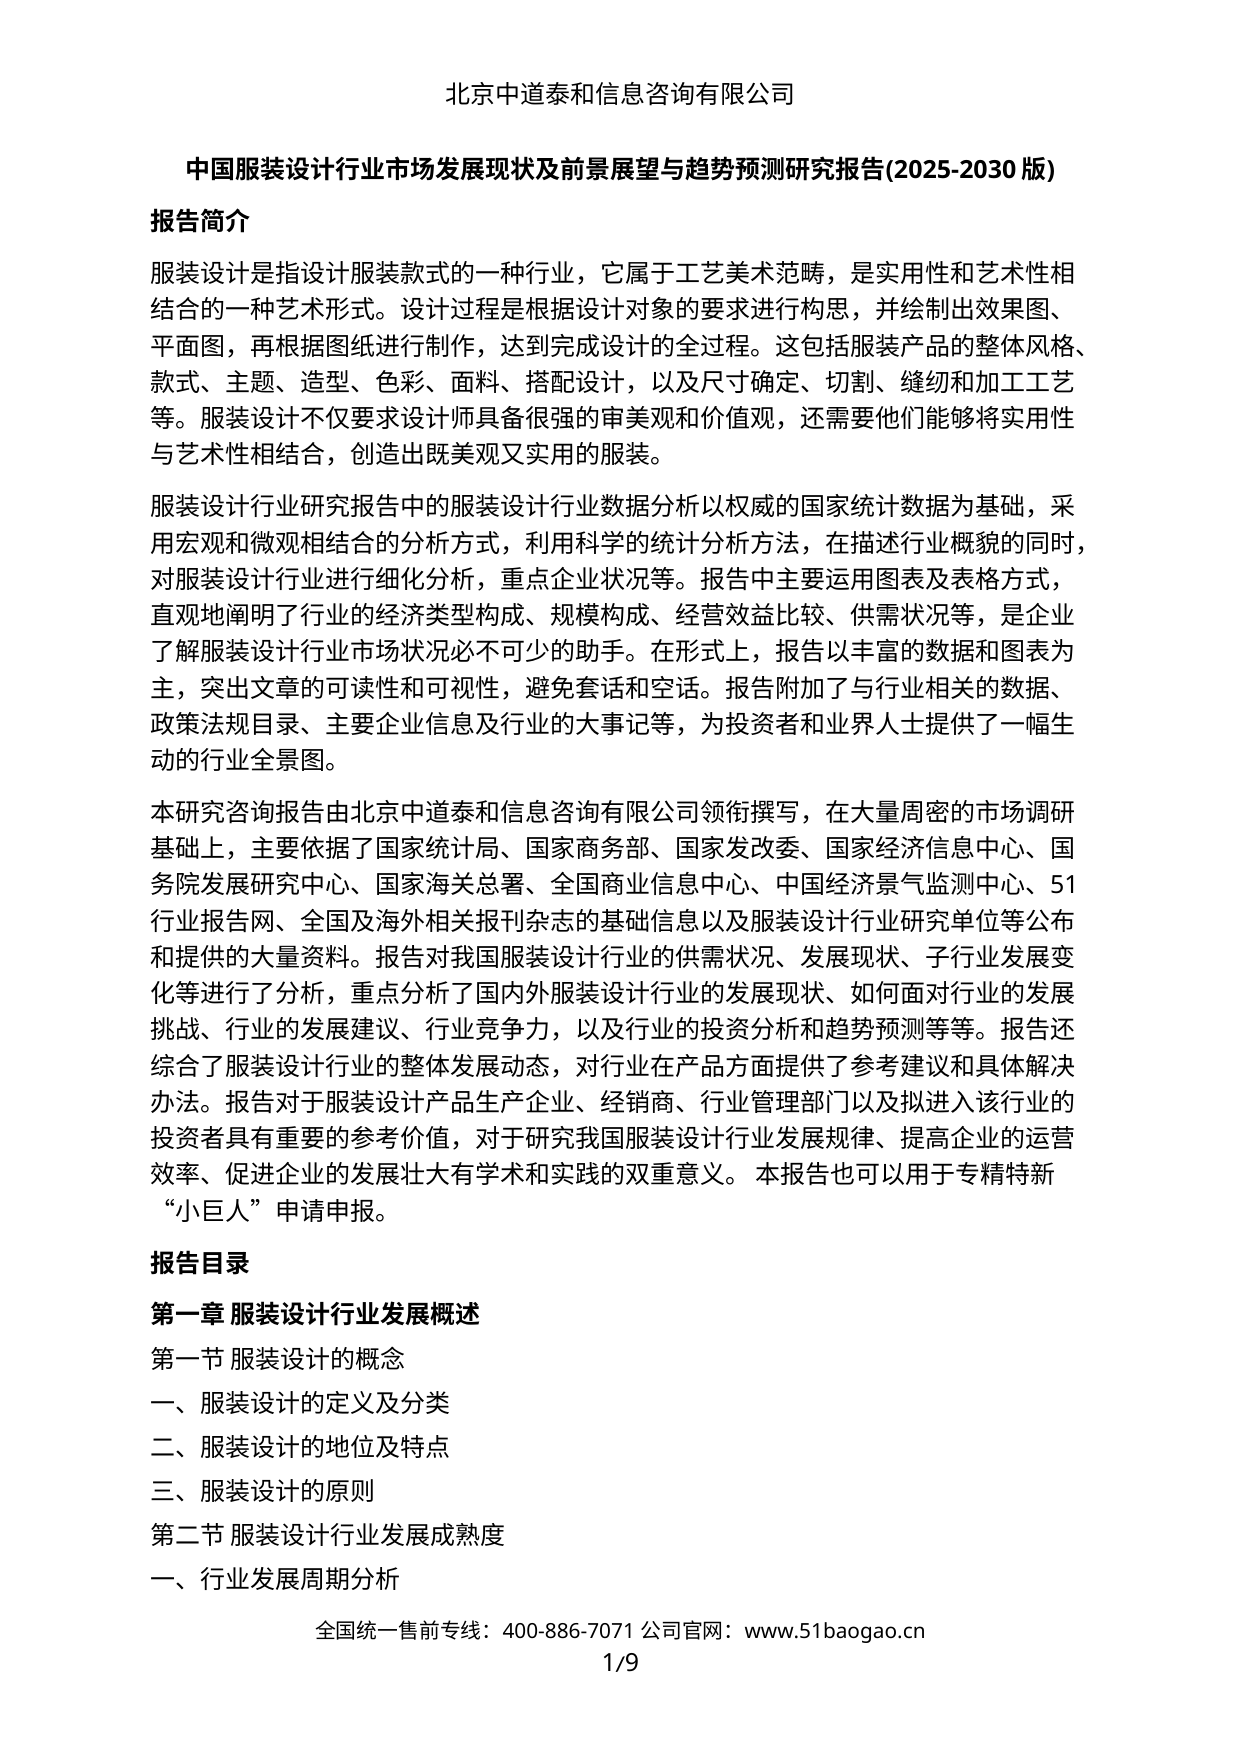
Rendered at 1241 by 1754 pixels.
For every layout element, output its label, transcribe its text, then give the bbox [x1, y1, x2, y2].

text 一、服装设计的定义及分类 [150, 1383, 1090, 1419]
text 三、服装设计的原则 [150, 1471, 1090, 1507]
text 本研究咨询报告由北京中道泰和信息咨询有限公司领衔撰写，在大量周密的市场调研基础上，主要依据了国家统计局、国家商务部、国家发改委、国家经济信息中心、国务院发展研究中心、国家海关总署、全国商业信息中心、中国经济景气监测中心、51行业报告网、全国及海外相关报刊杂志的基础信息以及服装设计行业研究单位等公布和提供的大量资料。报告对我国服装设计行业的供需状况、发展现状、子行业发展变化等进行了分析，重点分析了国内外服装设计行业的发展现状、如何面对行业的发展挑战、行业的发展建议、行业竞争力，以及行业的投资分析和趋势预测等等。报告还综合了服装设计行业的整体发展动态，对行业在产品方面提供了参考建议和具体解决办法。报告对于服装设计产品生产企业、经销商、行业管理部门以及拟进入该行业的投资者具有重要的参考价值，对于研究我国服装设计行业发展规律、提高企业的运营效率、促进企业的发展壮大有学术和实践的双重意义。 本报告也可以用于专精特新“小巨人”申请申报。 [150, 792, 1090, 1227]
text 报告目录 [150, 1243, 1090, 1279]
text 一、行业发展周期分析 [150, 1559, 1090, 1596]
text 中国服装设计行业市场发展现状及前景展望与趋势预测研究报告(2025-2030版) [150, 150, 1090, 186]
text 报告简介 [150, 202, 1090, 238]
text 服装设计是指设计服装款式的一种行业，它属于工艺美术范畴，是实用性和艺术性相结合的一种艺术形式。设计过程是根据设计对象的要求进行构思，并绘制出效果图、平面图，再根据图纸进行制作，达到完成设计的全过程。这包括服装产品的整体风格、款式、主题、造型、色彩、面料、搭配设计，以及尺寸确定、切割、缝纫和加工工艺等。服装设计不仅要求设计师具备很强的审美观和价值观，还需要他们能够将实用性与艺术性相结合，创造出既美观又实用的服装。 [150, 254, 1090, 471]
text 服装设计行业研究报告中的服装设计行业数据分析以权威的国家统计数据为基础，采用宏观和微观相结合的分析方式，利用科学的统计分析方法，在描述行业概貌的同时，对服装设计行业进行细化分析，重点企业状况等。报告中主要运用图表及表格方式，直观地阐明了行业的经济类型构成、规模构成、经营效益比较、供需状况等，是企业了解服装设计行业市场状况必不可少的助手。在形式上，报告以丰富的数据和图表为主，突出文章的可读性和可视性，避免套话和空话。报告附加了与行业相关的数据、政策法规目录、主要企业信息及行业的大事记等，为投资者和业界人士提供了一幅生动的行业全景图。 [150, 487, 1090, 777]
text 第一节 服装设计的概念 [150, 1339, 1090, 1375]
text 第一章 服装设计行业发展概述 [150, 1295, 1090, 1331]
text 二、服装设计的地位及特点 [150, 1427, 1090, 1463]
text 第二节 服装设计行业发展成熟度 [150, 1515, 1090, 1552]
